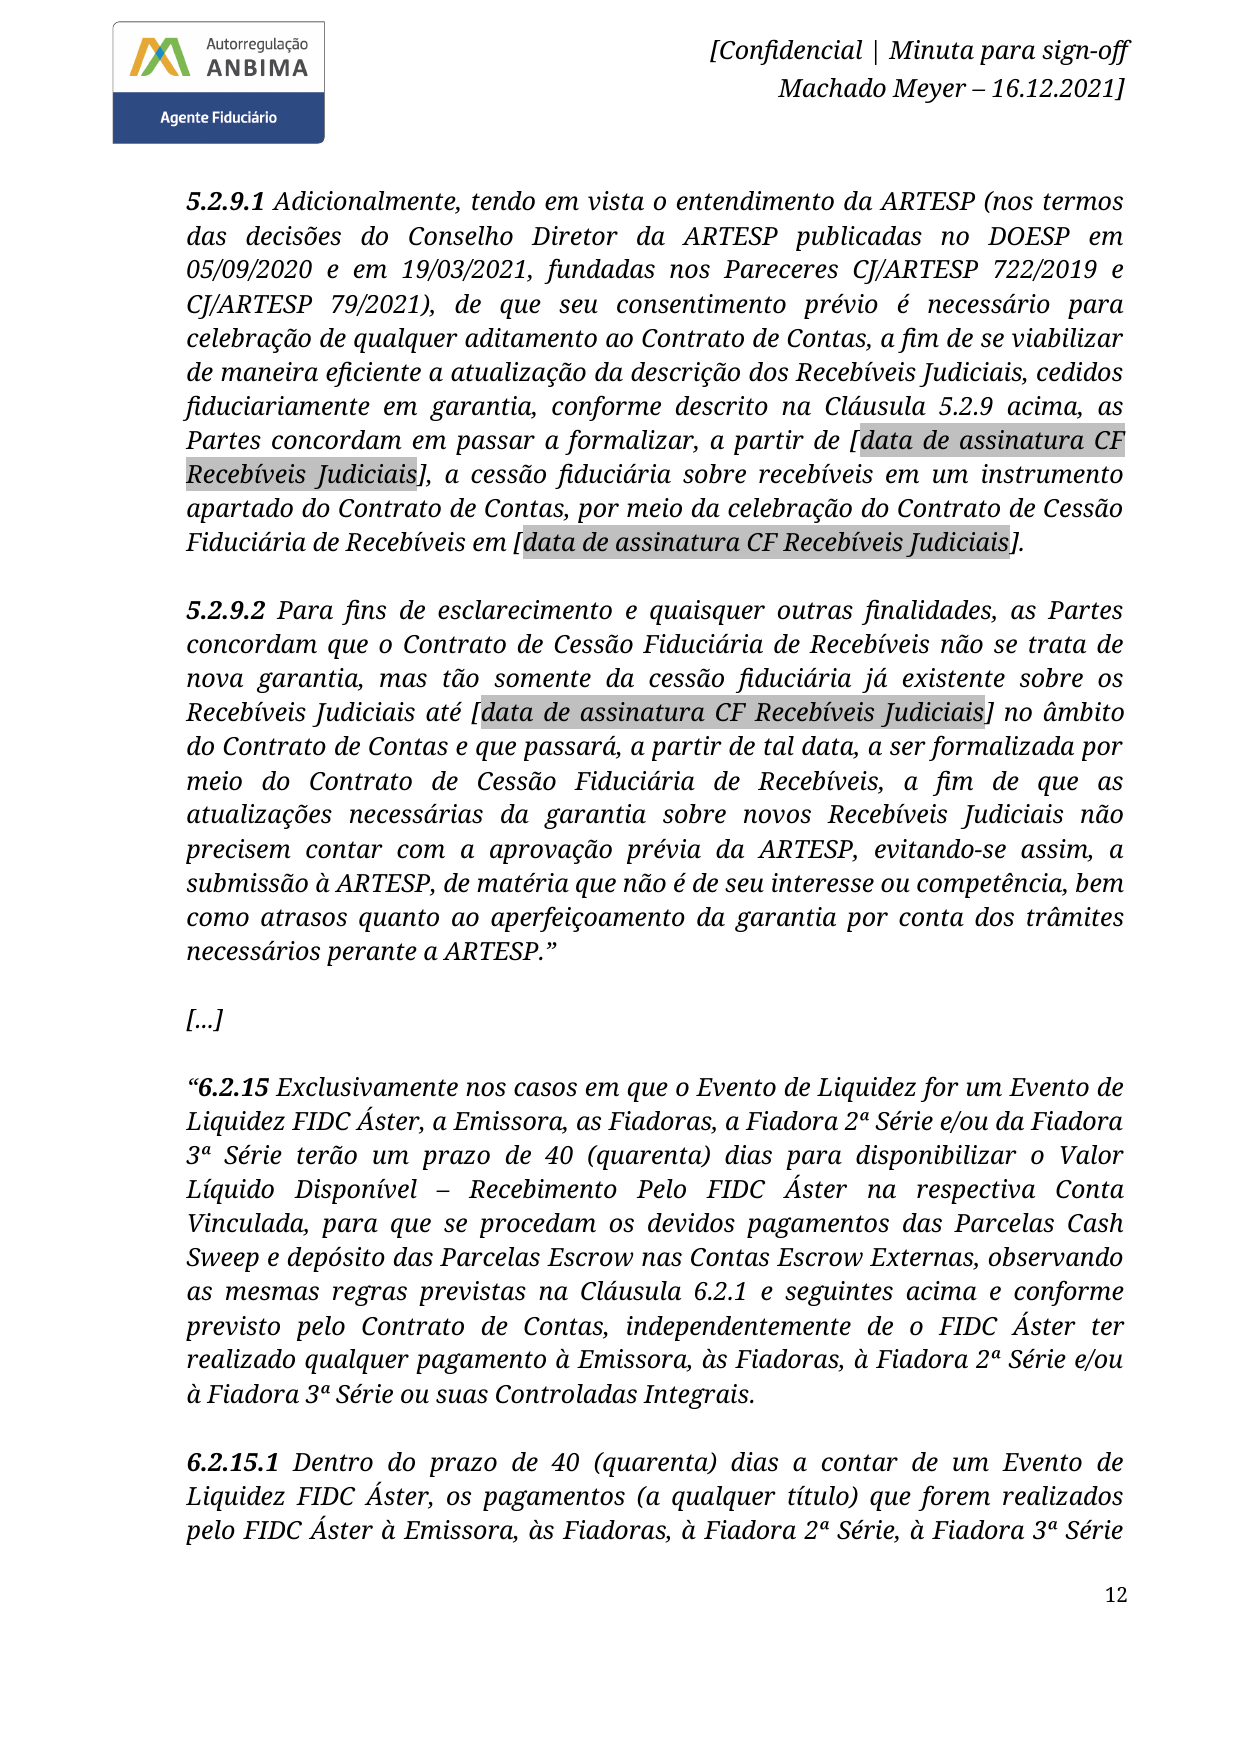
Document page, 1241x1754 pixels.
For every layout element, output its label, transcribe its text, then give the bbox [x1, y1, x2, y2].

text [...] [186, 1002, 1128, 1036]
list “6.2.15 Exclusivamente nos casos em que o Evento de Liquidez for um Evento de Liquidez FIDC Áster, a Emissora, as Fiadoras, a Fiadora 2ª Série e/ou da Fiadora 3ª Série terão um prazo de 40 (quarenta) dias para disponibilizar o Valor Líquido Disponível – Recebimento Pelo FIDC Áster na respectiva Conta Vinculada, para que se procedam os devidos pagamentos das Parcelas Cash Sweep e depósito das Parcelas Escrow nas Contas Escrow Externas, observando as mesmas regras previstas na Cláusula 6.2.1 e seguintes acima e conforme previsto pelo Contrato de Contas, independentemente de o FIDC Áster ter realizado qualquer pagamento à Emissora, às Fiadoras, à Fiadora 2ª Série e/ou à Fiadora 3ª Série ou suas Controladas Integrais. [186, 1070, 1128, 1410]
picture [112, 21, 325, 144]
text 5.2.9.1 Adicionalmente, tendo em vista o entendimento da ARTESP (nos termos das decisões do Conselho Diretor da ARTESP publicadas no DOESP em 05/09/2020 e em 19/03/2021, fundadas nos Pareceres CJ/ARTESP 722/2019 e CJ/ARTESP 79/2021), de que seu consentimento prévio é necessário para celebração de qualquer aditamento ao Contrato de Contas, a fim de se viabilizar de maneira eficiente a atualização da descrição dos Recebíveis Judiciais, cedidos fiduciariamente em garantia, conforme descrito na Cláusula 5.2.9 acima, as Partes concordam em passar a formalizar, a partir de [data de assinatura CF Recebíveis Judiciais], a cessão fiduciária sobre recebíveis em um instrumento apartado do Contrato de Contas, por meio da celebração do Contrato de Cessão Fiduciária de Recebíveis em [data de assinatura CF Recebíveis Judiciais]. [186, 184, 1128, 559]
text 5.2.9.2 Para fins de esclarecimento e quaisquer outras finalidades, as Partes concordam que o Contrato de Cessão Fiduciária de Recebíveis não se trata de nova garantia, mas tão somente da cessão fiduciária já existente sobre os Recebíveis Judiciais até [data de assinatura CF Recebíveis Judiciais] no âmbito do Contrato de Contas e que passará, a partir de tal data, a ser formalizada por meio do Contrato de Cessão Fiduciária de Recebíveis, a fim de que as atualizações necessárias da garantia sobre novos Recebíveis Judiciais não precisem contar com a aprovação prévia da ARTESP, evitando-se assim, a submissão à ARTESP, de matéria que não é de seu interesse ou competência, bem como atrasos quanto ao aperfeiçoamento da garantia por conta dos trâmites necessários perante a ARTESP.” [186, 593, 1128, 967]
